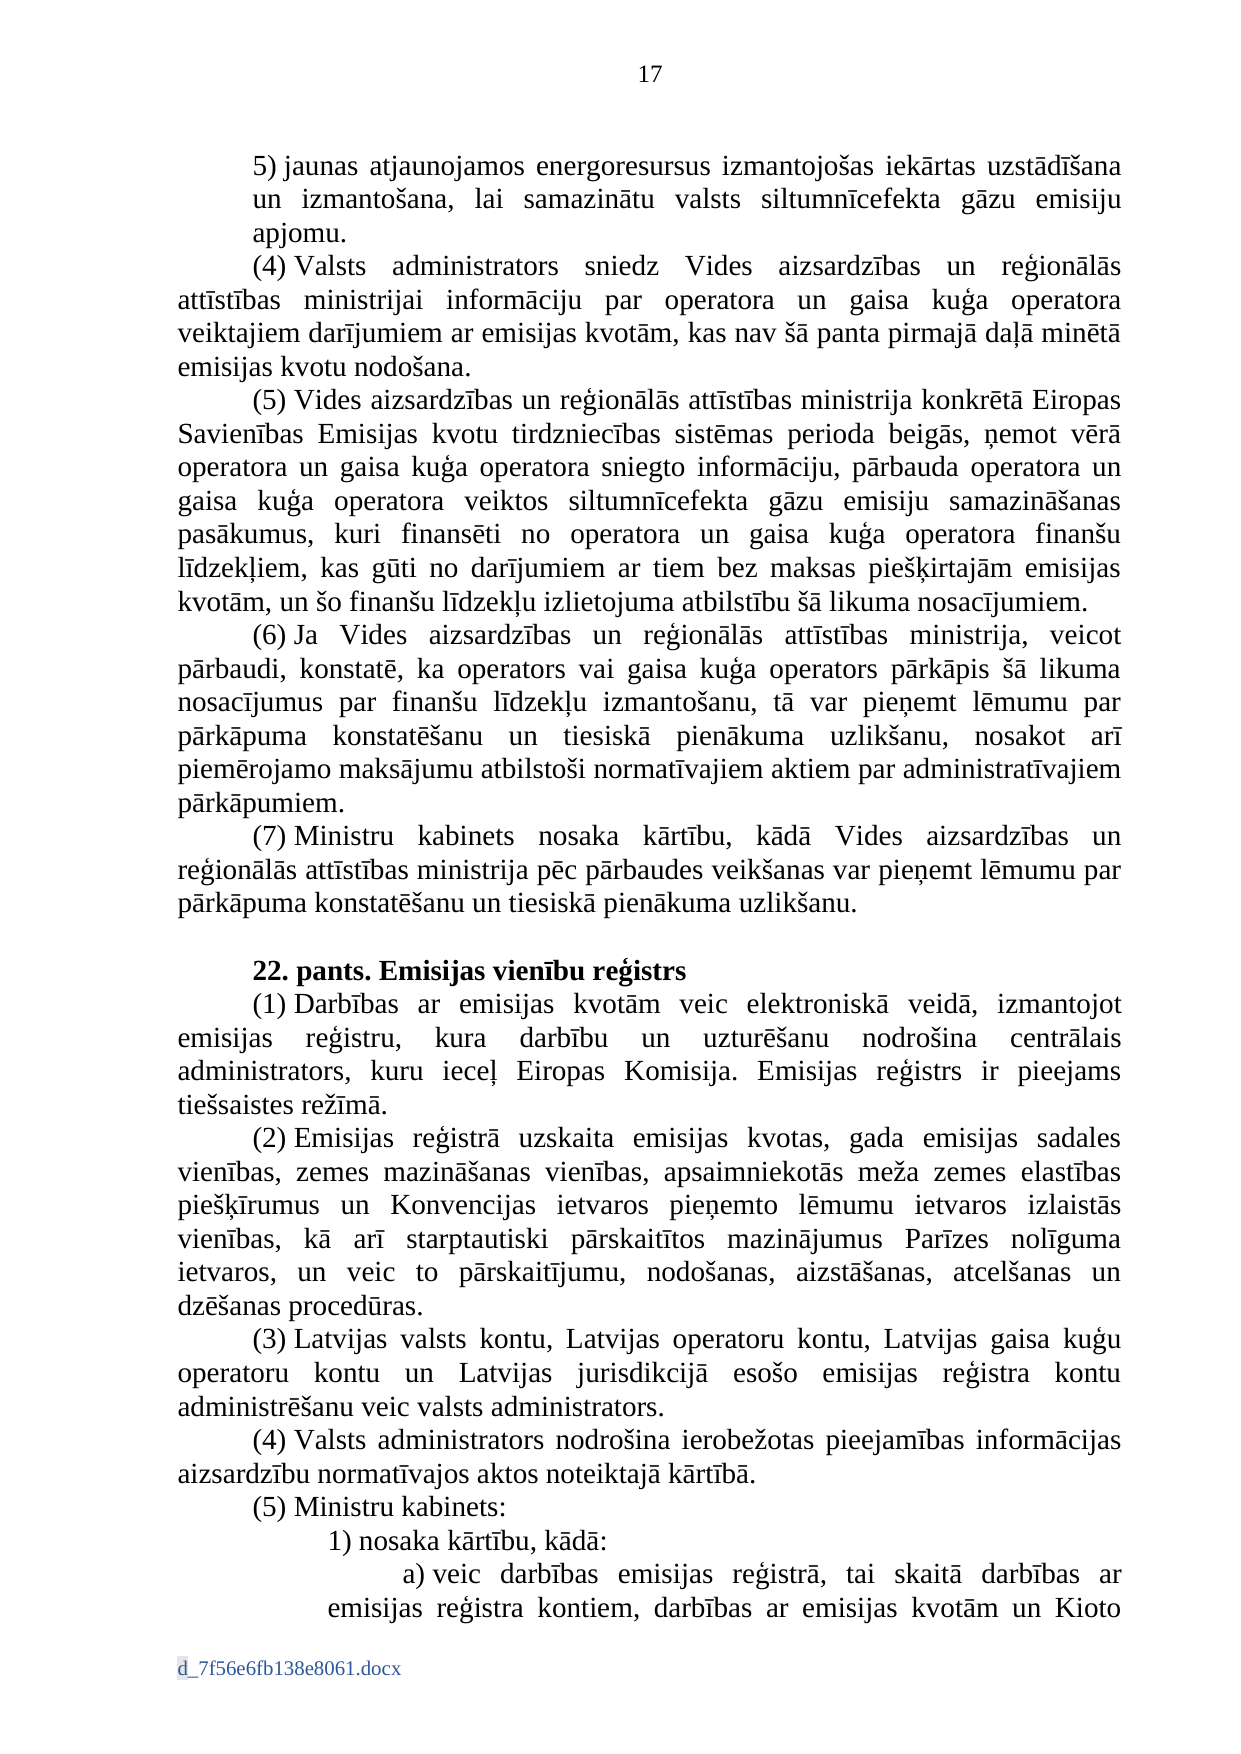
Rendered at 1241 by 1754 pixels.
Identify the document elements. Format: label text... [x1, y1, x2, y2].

text 1) nosaka kārtību, kādā: [252, 1523, 1122, 1556]
text (5) Ministru kabinets: [177, 1489, 1122, 1523]
text (6) Ja Vides aizsardzības un reģionālās attīstības ministrija, veicot pārbaudi, konstatē, ka operators vai gaisa kuģa operators pārkāpis šā likuma nosacījumus par finanšu līdzekļu izmantošanu, tā var pieņemt lēmumu par pārkāpuma konstatēšanu un tiesiskā pienākuma uzlikšanu, nosakot arī piemērojamo maksājumu atbilstoši normatīvajiem aktiem par administratīvajiem pārkāpumiem. [177, 617, 1122, 818]
text (7) Ministru kabinets nosaka kārtību, kādā Vides aizsardzības un reģionālās attīstības ministrija pēc pārbaudes veikšanas var pieņemt lēmumu par pārkāpuma konstatēšanu un tiesiskā pienākuma uzlikšanu. [177, 818, 1122, 919]
text (5) Vides aizsardzības un reģionālās attīstības ministrija konkrētā Eiropas Savienības Emisijas kvotu tirdzniecības sistēmas perioda beigās, ņemot vērā operatora un gaisa kuģa operatora sniegto informāciju, pārbauda operatora un gaisa kuģa operatora veiktos siltumnīcefekta gāzu emisiju samazināšanas pasākumus, kuri finansēti no operatora un gaisa kuģa operatora finanšu līdzekļiem, kas gūti no darījumiem ar tiem bez maksas piešķirtajām emisijas kvotām, un šo finanšu līdzekļu izlietojuma atbilstību šā likuma nosacījumiem. [177, 382, 1122, 617]
text (3) Latvijas valsts kontu, Latvijas operatoru kontu, Latvijas gaisa kuģu operatoru kontu un Latvijas jurisdikcijā esošo emisijas reģistra kontu administrēšanu veic valsts administrators. [177, 1322, 1122, 1422]
text (4) Valsts administrators nodrošina ierobežotas pieejamības informācijas aizsardzību normatīvajos aktos noteiktajā kārtībā. [177, 1422, 1122, 1489]
text (4) Valsts administrators sniedz Vides aizsardzības un reģionālās attīstības ministrijai informāciju par operatora un gaisa kuģa operatora veiktajiem darījumiem ar emisijas kvotām, kas nav šā panta pirmajā daļā minētā emisijas kvotu nodošana. [177, 248, 1122, 382]
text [327, 1556, 1122, 1623]
text (1) Darbības ar emisijas kvotām veic elektroniskā veidā, izmantojot emisijas reģistru, kura darbību un uzturēšanu nodrošina centrālais administrators, kuru ieceļ Eiropas Komisija. Emisijas reģistrs ir pieejams tiešsaistes režīmā. [177, 986, 1122, 1120]
text (2) Emisijas reģistrā uzskaita emisijas kvotas, gada emisijas sadales vienības, zemes mazināšanas vienības, apsaimniekotās meža zemes elastības piešķīrumus un Konvencijas ietvaros pieņemto lēmumu ietvaros izlaistās vienības, kā arī starptautiski pārskaitītos mazinājumus Parīzes nolīguma ietvaros, un veic to pārskaitījumu, nodošanas, aizstāšanas, atcelšanas un dzēšanas procedūras. [177, 1120, 1122, 1322]
text 22. pants. Emisijas vienību reģistrs [177, 953, 1122, 986]
text 5) jaunas atjaunojamos energoresursus izmantojošas iekārtas uzstādīšana un izmantošana, lai samazinātu valsts siltumnīcefekta gāzu emisiju apjomu. [252, 148, 1122, 248]
